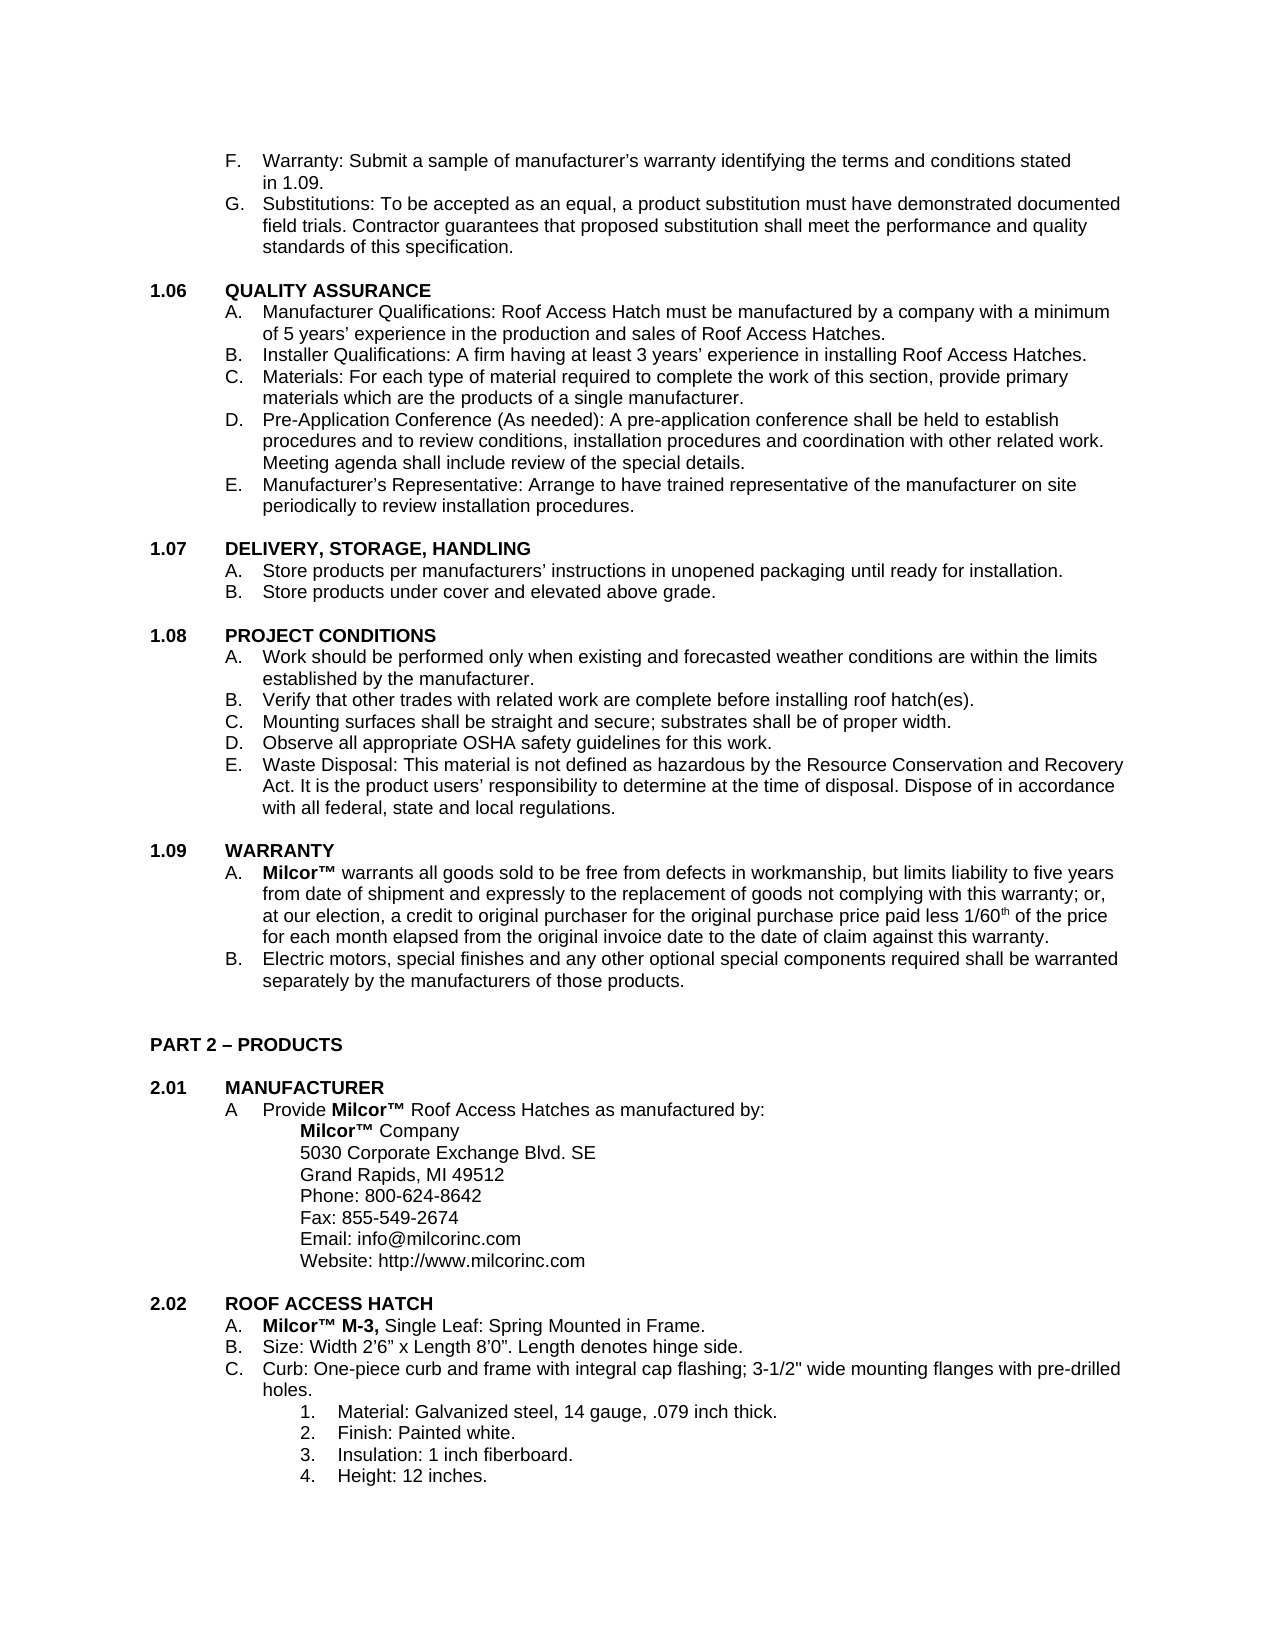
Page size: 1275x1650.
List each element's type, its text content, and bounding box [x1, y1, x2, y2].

text E. Manufacturer’s Representative: Arrange to have trained representative of the manufacturer on site periodically to review installation procedures. [225, 473, 1125, 517]
text 5030 Corporate Exchange Blvd. SE [262, 1142, 1125, 1163]
list Height: 12 inches. [300, 1465, 1125, 1487]
text A Provide Milcor™ Roof Access Hatches as manufactured by: [225, 1099, 1125, 1120]
text 2.01 MANUFACTURER [150, 1077, 1125, 1099]
text B. Installer Qualifications: A firm having at least 3 years’ experience in installing Roof Access Hatches. [225, 344, 1125, 366]
text D. Pre-Application Conference (As needed): A pre-application conference shall be held to establish procedures and to review conditions, installation procedures and coordination with other related work. Meeting agenda shall include review of the special details. [225, 409, 1125, 473]
text B. Verify that other trades with related work are complete before installing roof hatch(es). [225, 689, 1125, 711]
text A. Work should be performed only when existing and forecasted weather conditions are within the limits established by the manufacturer. [225, 646, 1125, 689]
text Email: info@milcorinc.com [262, 1228, 1125, 1250]
list WARRANTY [150, 840, 1125, 862]
text D. Observe all appropriate OSHA safety guidelines for this work. [225, 732, 1125, 754]
text B. Electric motors, special finishes and any other optional special components required shall be warranted separately by the manufacturers of those products. [225, 948, 1125, 991]
text A. Manufacturer Qualifications: Roof Access Hatch must be manufactured by a company with a minimum of 5 years’ experience in the production and sales of Roof Access Hatches. [225, 301, 1125, 344]
text PART 2 – PRODUCTS [150, 1034, 1125, 1056]
text Milcor™ Company [262, 1120, 1125, 1142]
list Material: Galvanized steel, 14 gauge, .079 inch thick. [300, 1401, 1125, 1422]
list Milcor™ M-3, Single Leaf: Spring Mounted in Frame. [225, 1314, 1125, 1336]
text F. Warranty: Submit a sample of manufacturer’s warranty identifying the terms and conditions stated [225, 150, 1125, 172]
list Size: Width 2’6” x Length 8’0”. Length denotes hinge side. [225, 1336, 1125, 1357]
list Store products under cover and elevated above grade. [225, 581, 1125, 603]
text 1.06 QUALITY ASSURANCE [150, 279, 1125, 301]
text Website: http://www.milcorinc.com [262, 1250, 1125, 1271]
text C. Materials: For each type of material required to complete the work of this section, provide primary materials which are the products of a single manufacturer. [225, 366, 1125, 409]
text A. Milcor™ warrants all goods sold to be free from defects in workmanship, but limits liability to five years from date of shipment and expressly to the replacement of goods not complying with this warranty; or, at our election, a credit to original purchaser for the original purchase price paid less 1/60th of the price for each month elapsed from the original invoice date to the date of claim against this warranty. [225, 862, 1125, 948]
list DELIVERY, STORAGE, HANDLING [150, 538, 1125, 560]
list Finish: Painted white. [300, 1422, 1125, 1444]
text E. Waste Disposal: This material is not defined as hazardous by the Resource Conservation and Recovery Act. It is the product users’ responsibility to determine at the time of disposal. Dispose of in accordance with all federal, state and local regulations. [225, 754, 1125, 818]
text 2.02 ROOF ACCESS HATCH [150, 1293, 1125, 1314]
list Curb: One-piece curb and frame with integral cap flashing; 3-1/2" wide mounting flanges with pre-drilled holes. [225, 1357, 1125, 1401]
text Phone: 800-624-8642 [262, 1185, 1125, 1207]
list PROJECT CONDITIONS [150, 624, 1125, 646]
text Fax: 855-549-2674 [262, 1207, 1125, 1228]
text C. Mounting surfaces shall be straight and secure; substrates shall be of proper width. [225, 711, 1125, 732]
text Grand Rapids, MI 49512 [262, 1163, 1125, 1185]
list Store products per manufacturers’ instructions in unopened packaging until ready for installation. [225, 560, 1125, 581]
text G. Substitutions: To be accepted as an equal, a product substitution must have demonstrated documented field trials. Contractor guarantees that proposed substitution shall meet the performance and quality standards of this specification. [225, 193, 1125, 258]
list Insulation: 1 inch fiberboard. [300, 1444, 1125, 1465]
text in 1.09. [262, 172, 1125, 193]
